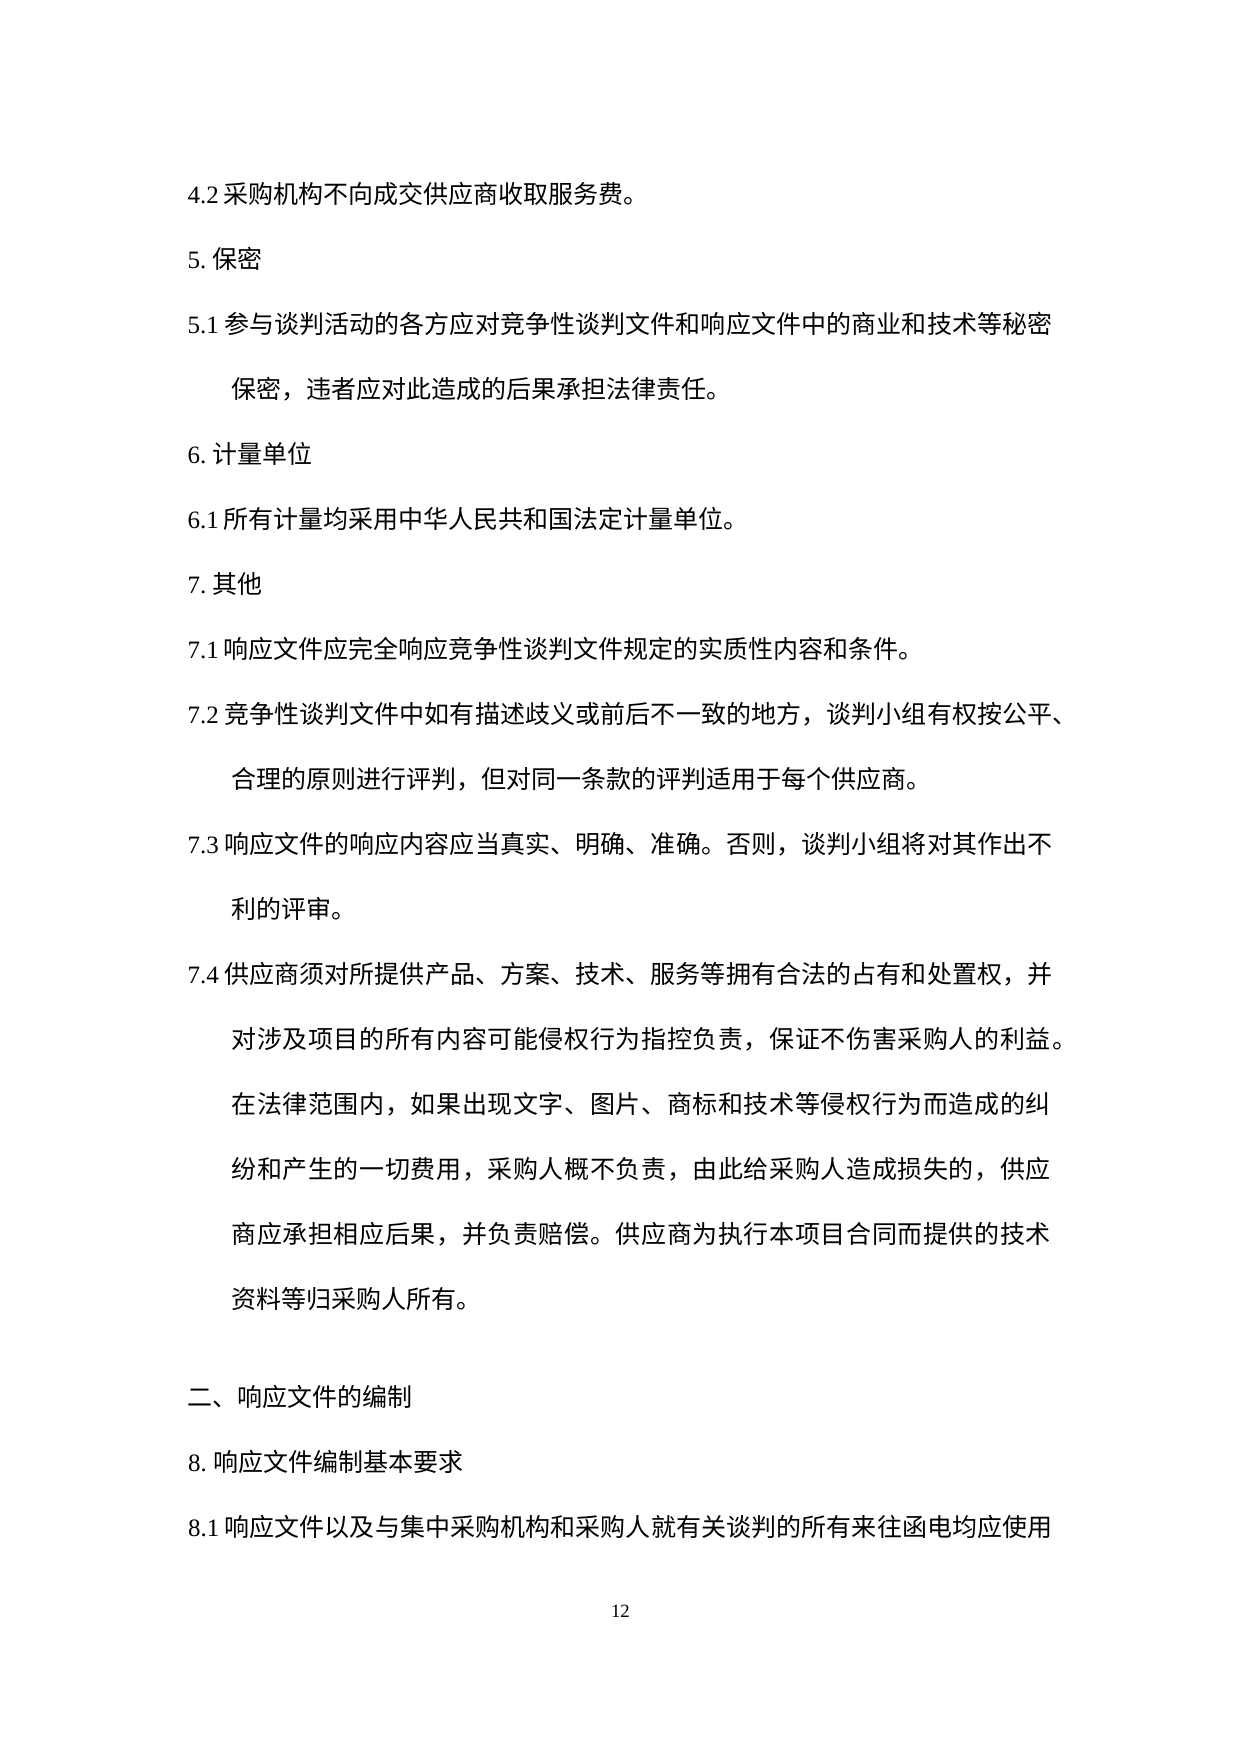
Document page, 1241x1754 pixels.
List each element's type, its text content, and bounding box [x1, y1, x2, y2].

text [188, 1493, 1053, 1558]
text 4.2采购机构不向成交供应商收取服务费。 [187, 160, 1053, 225]
text 7.1响应文件应完全响应竞争性谈判文件规定的实质性内容和条件。 [187, 615, 1053, 680]
text 5.1参与谈判活动的各方应对竞争性谈判文件和响应文件中的商业和技术等秘密保密，违者应对此造成的后果承担法律责任。 [187, 290, 1053, 420]
text 7.3响应文件的响应内容应当真实、明确、准确。否则，谈判小组将对其作出不利的评审。 [187, 810, 1053, 940]
text 5. 保密 [187, 225, 1053, 290]
text 8. 响应文件编制基本要求 [188, 1428, 1053, 1493]
text 7.2竞争性谈判文件中如有描述歧义或前后不一致的地方，谈判小组有权按公平、合理的原则进行评判，但对同一条款的评判适用于每个供应商。 [187, 680, 1053, 810]
text 7. 其他 [187, 550, 1053, 615]
text 二、响应文件的编制 [187, 1363, 1053, 1428]
text 6. 计量单位 [187, 420, 1053, 485]
text 7.4供应商须对所提供产品、方案、技术、服务等拥有合法的占有和处置权，并对涉及项目的所有内容可能侵权行为指控负责，保证不伤害采购人的利益。在法律范围内，如果出现文字、图片、商标和技术等侵权行为而造成的纠纷和产生的一切费用，采购人概不负责，由此给采购人造成损失的，供应商应承担相应后果，并负责赔偿。供应商为执行本项目合同而提供的技术资料等归采购人所有。 [187, 940, 1053, 1330]
text 6.1所有计量均采用中华人民共和国法定计量单位。 [187, 485, 1053, 550]
